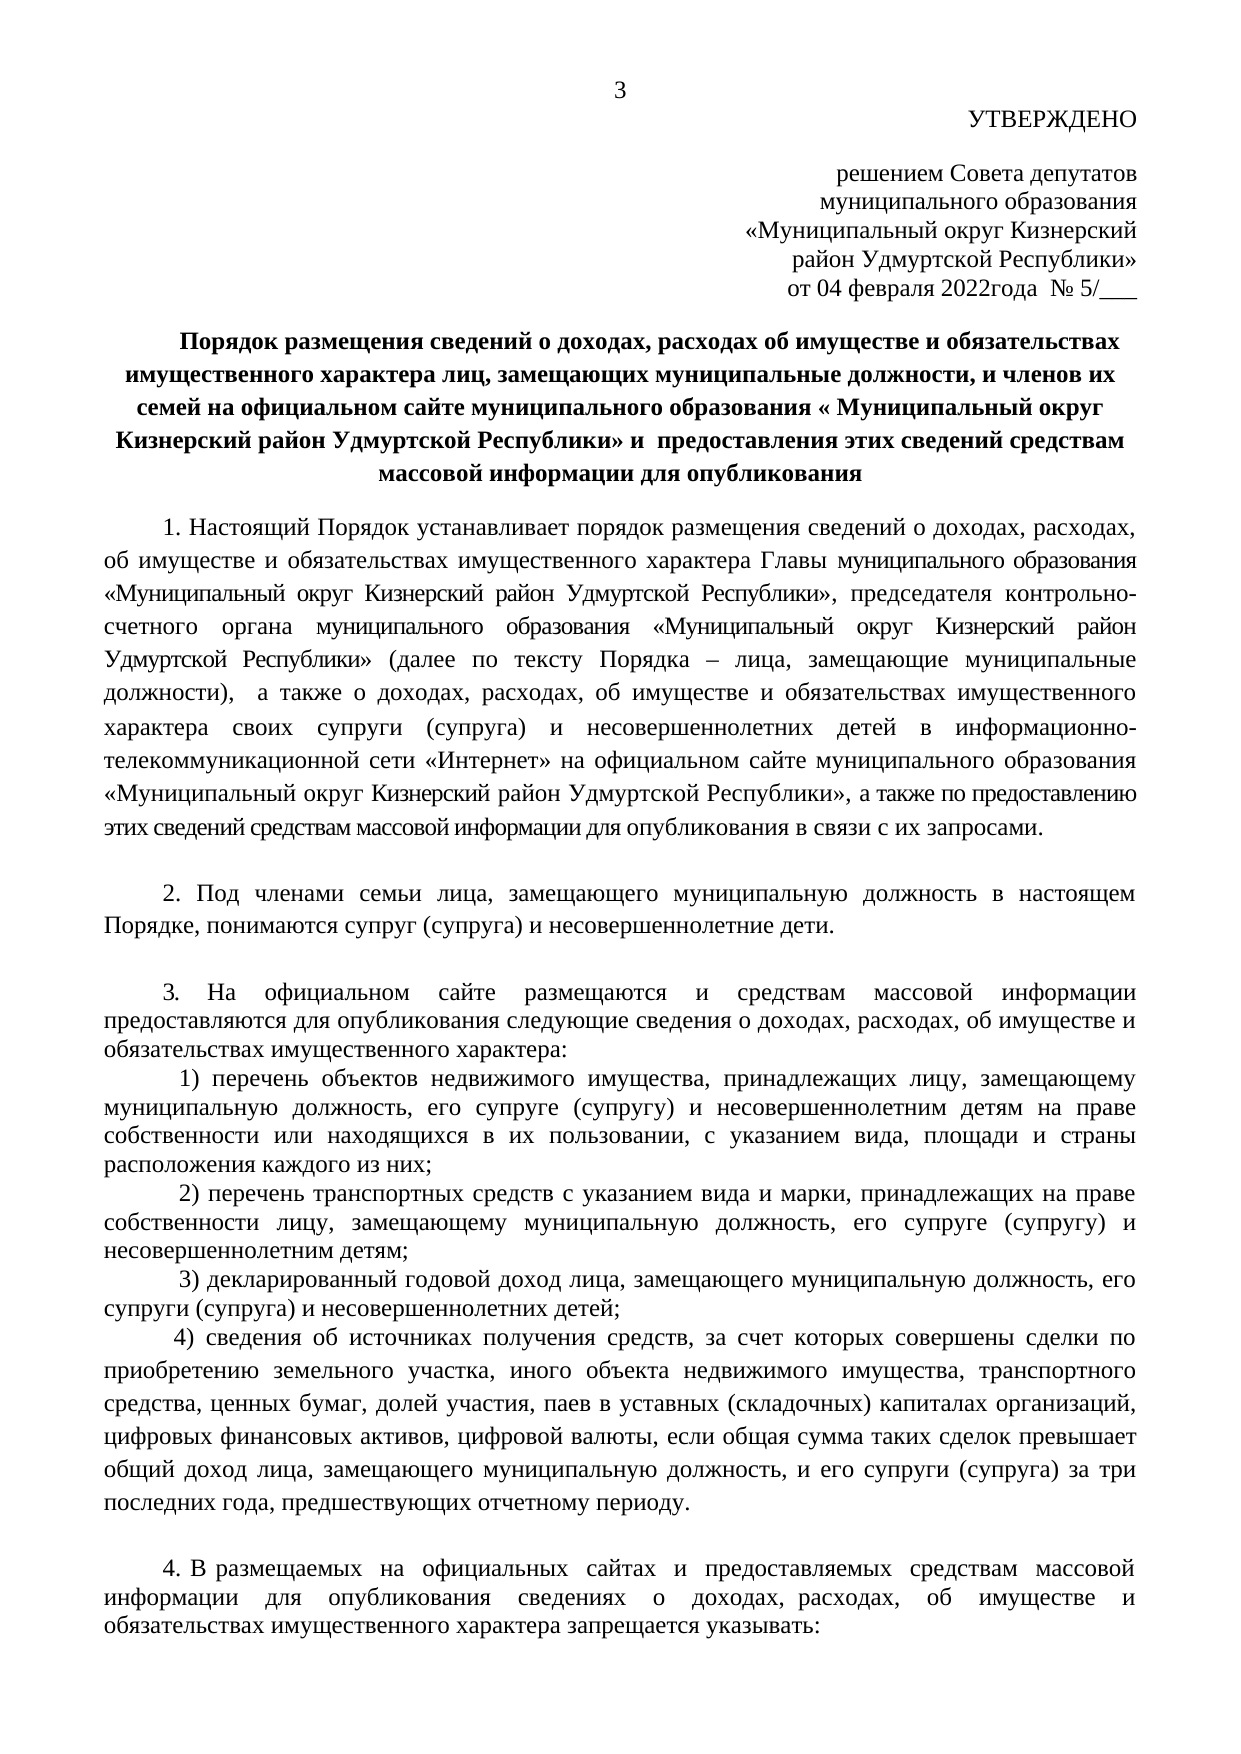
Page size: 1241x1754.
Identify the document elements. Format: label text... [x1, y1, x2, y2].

text 2) перечень транспортных средств с указанием вида и марки, принадлежащих на праве собственности лицу, замещающему муниципальную должность, его супруге (супругу) и несовершеннолетним детям; [103, 1178, 1137, 1264]
text 3) декларированный годовой доход лица, замещающего муниципальную должность, его супруги (супруга) и несовершеннолетних детей; [103, 1264, 1137, 1322]
text муниципального образования [103, 186, 1137, 215]
text 1. Настоящий Порядок устанавливает порядок размещения сведений о доходах, расходах, об имуществе и обязательствах имущественного характера Главы муниципального образования «Муниципальный округ Кизнерский район Удмуртской Республики», председателя контрольно-счетного органа муниципального образования «Муниципальный округ Кизнерский район Удмуртской Республики» (далее по тексту Порядка – лица, замещающие муниципальные должности), а также о доходах, расходах, об имуществе и обязательствах имущественного характера своих супруги (супруга) и несовершеннолетних детей в информационно-телекоммуникационной сети «Интернет» на официальном сайте муниципального образования «Муниципальный округ Кизнерский район Удмуртской Республики», а также по предоставлению этих сведений средствам массовой информации для опубликования в связи с их запросами. [103, 512, 1137, 840]
text УТВЕРЖДЕНО [103, 104, 1137, 132]
text решением Совета депутатов [103, 158, 1137, 186]
text 3. На официальном сайте размещаются и средствам массовой информации предоставляются для опубликования следующие сведения о доходах, расходах, об имуществе и обязательствах имущественного характера: [103, 977, 1137, 1063]
text Порядок размещения сведений о доходах, расходах об имуществе и обязательствах имущественного характера лиц, замещающих муниципальные должности, и членов их семей на официальном сайте муниципального образования « Муниципальный округ Кизнерский район Удмуртской Республики» и предоставления этих сведений средствам массовой информации для опубликования [103, 326, 1137, 487]
text район Удмуртской Республики» [103, 244, 1137, 273]
text 2. Под членами семьи лица, замещающего муниципальную должность в настоящем Порядке, понимаются супруг (супруга) и несовершеннолетние дети. [103, 878, 1137, 939]
text 1) перечень объектов недвижимого имущества, принадлежащих лицу, замещающему муниципальную должность, его супруге (супругу) и несовершеннолетним детям на праве собственности или находящихся в их пользовании, с указанием вида, площади и страны расположения каждого из них; [103, 1063, 1137, 1178]
text от 04 февраля 2022года № 5/___ [103, 273, 1137, 301]
list 4. В размещаемых на официальных сайтах и предоставляемых средствам массовой информации для опубликования сведениях о доходах, расходах, об имуществе и обязательствах имущественного характера запрещается указывать: [103, 1553, 1137, 1639]
text «Муниципальный округ Кизнерский [103, 215, 1137, 244]
text 4) сведения об источниках получения средств, за счет которых совершены сделки по приобретению земельного участка, иного объекта недвижимого имущества, транспортного средства, ценных бумаг, долей участия, паев в уставных (складочных) капиталах организаций, цифровых финансовых активов, цифровой валюты, если общая сумма таких сделок превышает общий доход лица, замещающего муниципальную должность, и его супруги (супруга) за три последних года, предшествующих отчетному периоду. [103, 1322, 1137, 1516]
